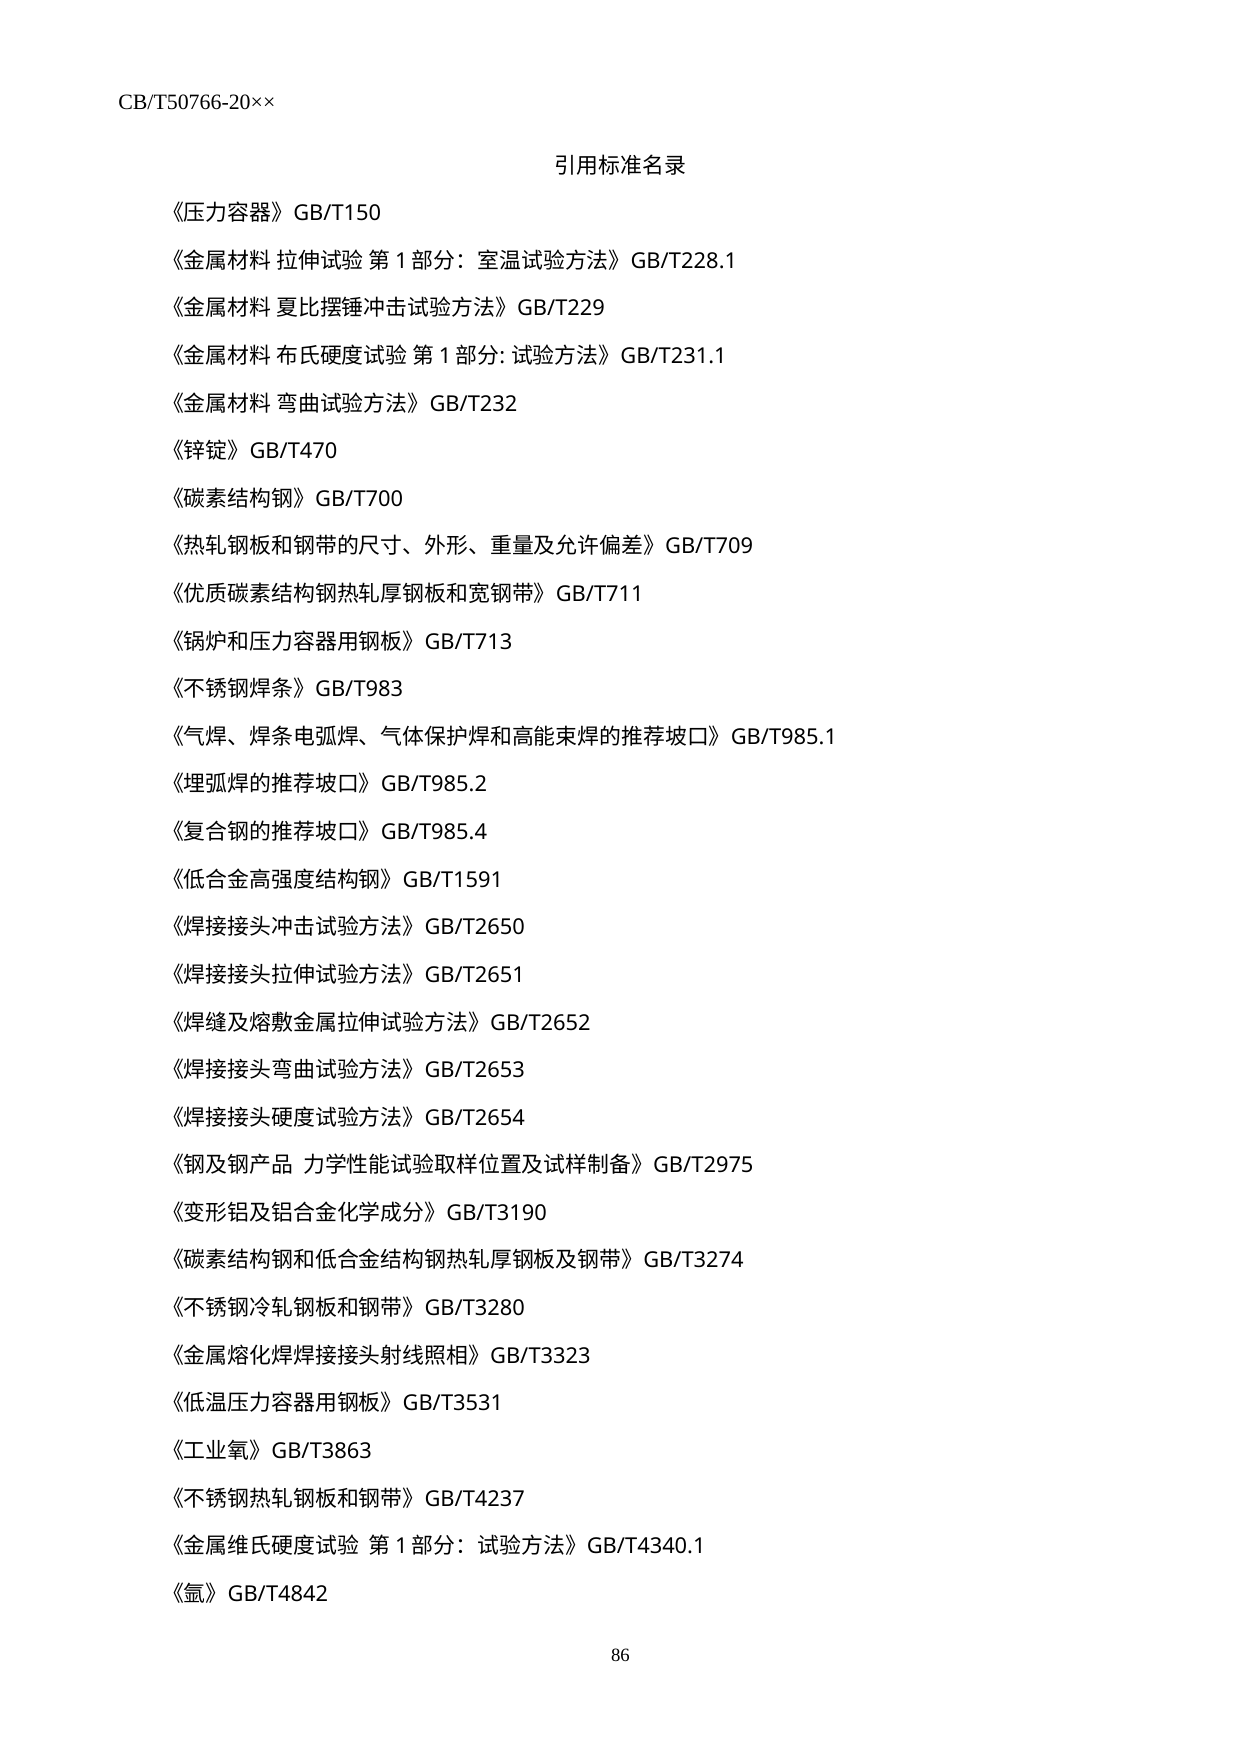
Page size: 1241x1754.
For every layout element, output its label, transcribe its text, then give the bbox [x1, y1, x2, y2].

text 《不锈钢焊条》GB/T983 [118, 671, 1122, 703]
text 《锅炉和压力容器用钢板》GB/T713 [118, 624, 1122, 655]
text 《金属材料 弯曲试验方法》GB/T232 [118, 386, 1122, 417]
text 《低合金高强度结构钢》GB/T1591 [118, 862, 1122, 893]
text 《氩》GB/T4842 [118, 1576, 1122, 1607]
text 《气焊、焊条电弧焊、气体保护焊和高能束焊的推荐坡口》GB/T985.1 [118, 719, 1122, 751]
text 《焊缝及熔敷金属拉伸试验方法》GB/T2652 [118, 1004, 1122, 1036]
text 《埋弧焊的推荐坡口》GB/T985.2 [118, 766, 1122, 798]
text 《变形铝及铝合金化学成分》GB/T3190 [118, 1195, 1122, 1227]
text 《优质碳素结构钢热轧厚钢板和宽钢带》GB/T711 [118, 576, 1122, 608]
text 《金属材料 夏比摆锤冲击试验方法》GB/T229 [118, 290, 1122, 322]
text 《锌锭》GB/T470 [118, 433, 1122, 465]
text 《焊接接头硬度试验方法》GB/T2654 [118, 1100, 1122, 1131]
text 《焊接接头拉伸试验方法》GB/T2651 [118, 957, 1122, 989]
text 《钢及钢产品 力学性能试验取样位置及试样制备》GB/T2975 [118, 1147, 1122, 1179]
text 《焊接接头冲击试验方法》GB/T2650 [118, 909, 1122, 941]
text 《焊接接头弯曲试验方法》GB/T2653 [118, 1052, 1122, 1084]
text 《工业氧》GB/T3863 [118, 1433, 1122, 1465]
text 《低温压力容器用钢板》GB/T3531 [118, 1385, 1122, 1417]
text 《碳素结构钢和低合金结构钢热轧厚钢板及钢带》GB/T3274 [118, 1242, 1122, 1274]
text 引用标准名录 [118, 148, 1122, 179]
text 《金属材料 布氏硬度试验 第1部分: 试验方法》GB/T231.1 [118, 338, 1122, 370]
text 《压力容器》GB/T150 [118, 195, 1122, 227]
text 《不锈钢热轧钢板和钢带》GB/T4237 [118, 1481, 1122, 1512]
text 《金属维氏硬度试验 第1部分：试验方法》GB/T4340.1 [118, 1528, 1122, 1560]
text 《复合钢的推荐坡口》GB/T985.4 [118, 814, 1122, 846]
text 《碳素结构钢》GB/T700 [118, 481, 1122, 513]
text 《金属熔化焊焊接接头射线照相》GB/T3323 [118, 1338, 1122, 1369]
text 《金属材料 拉伸试验 第1部分：室温试验方法》GB/T228.1 [118, 243, 1122, 274]
text 《热轧钢板和钢带的尺寸、外形、重量及允许偏差》GB/T709 [118, 528, 1122, 560]
text 《不锈钢冷轧钢板和钢带》GB/T3280 [118, 1290, 1122, 1322]
